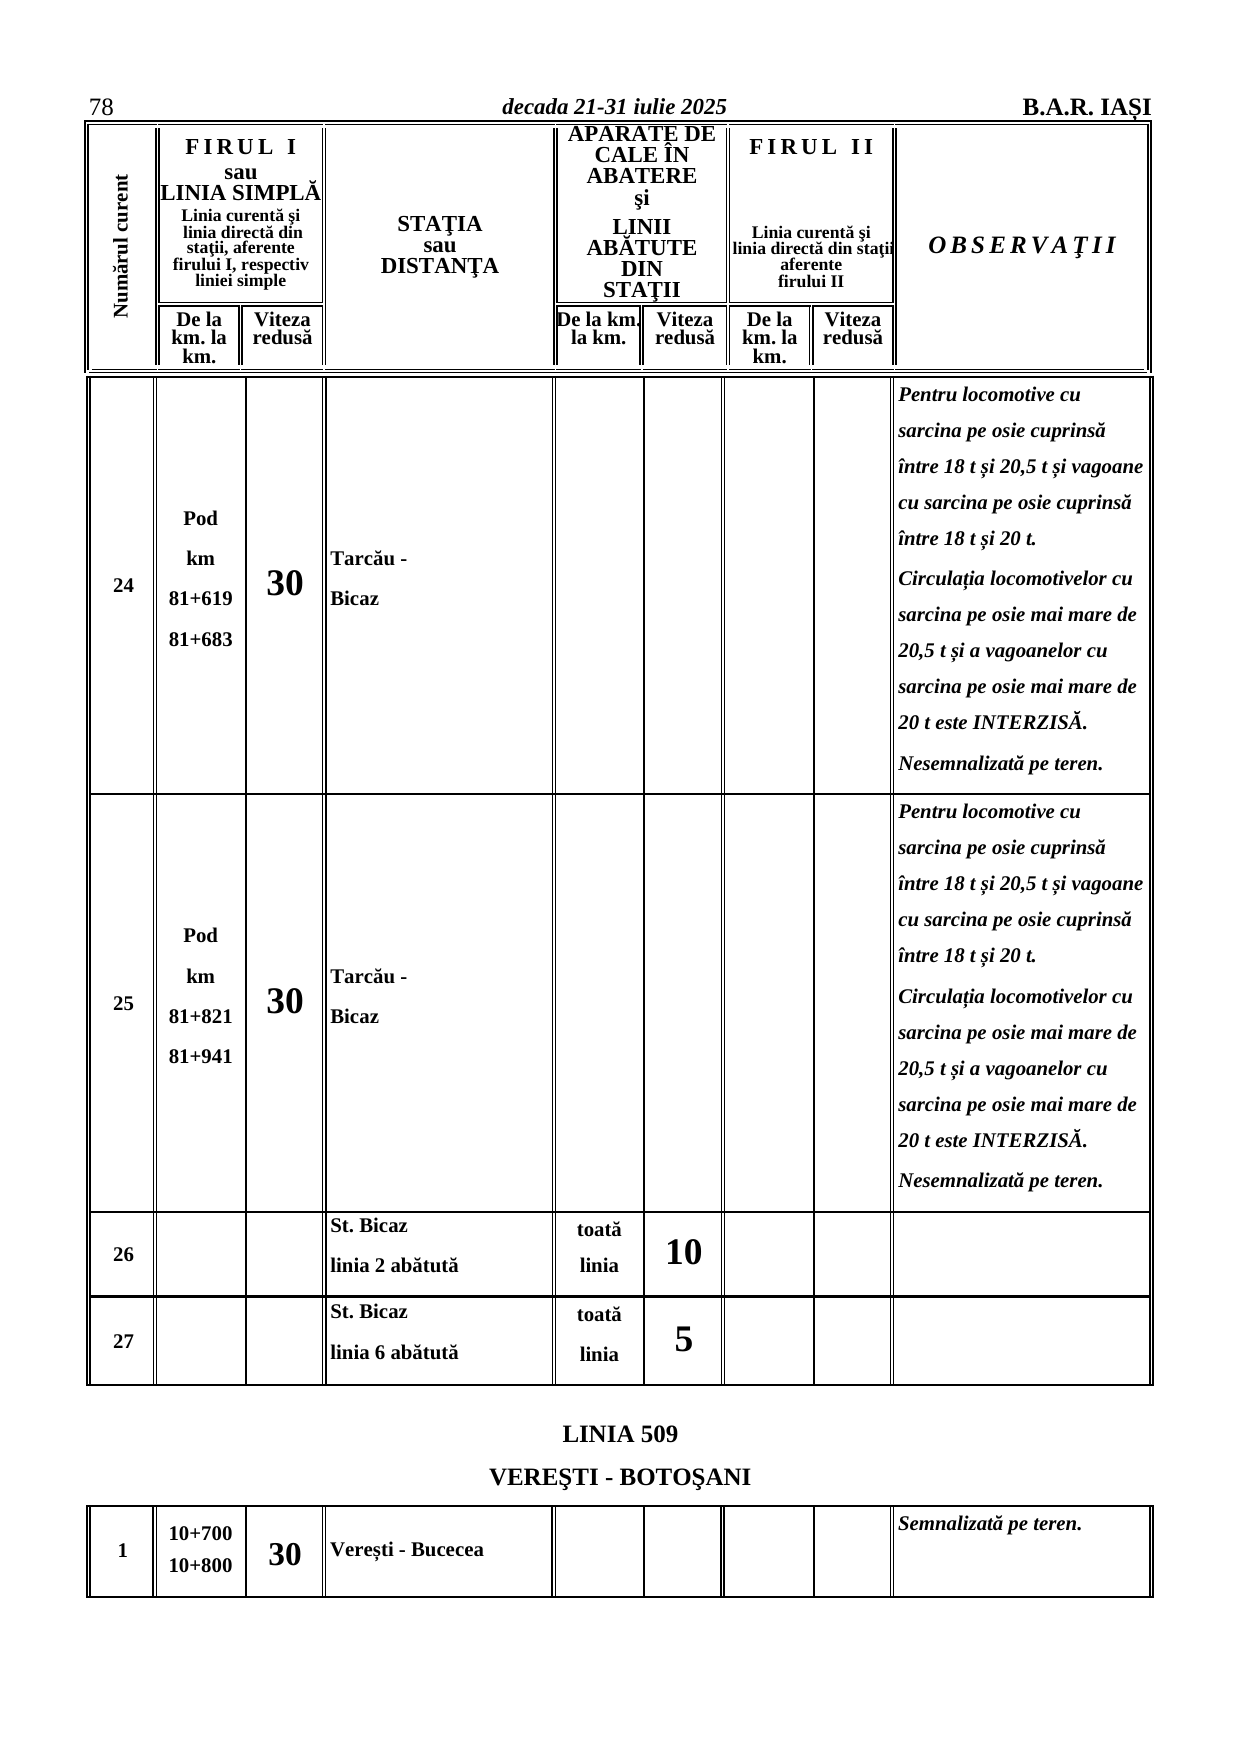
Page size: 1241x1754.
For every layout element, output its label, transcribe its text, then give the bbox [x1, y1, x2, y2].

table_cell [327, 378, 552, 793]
subtitle LINIA 509 [89, 1419, 1152, 1447]
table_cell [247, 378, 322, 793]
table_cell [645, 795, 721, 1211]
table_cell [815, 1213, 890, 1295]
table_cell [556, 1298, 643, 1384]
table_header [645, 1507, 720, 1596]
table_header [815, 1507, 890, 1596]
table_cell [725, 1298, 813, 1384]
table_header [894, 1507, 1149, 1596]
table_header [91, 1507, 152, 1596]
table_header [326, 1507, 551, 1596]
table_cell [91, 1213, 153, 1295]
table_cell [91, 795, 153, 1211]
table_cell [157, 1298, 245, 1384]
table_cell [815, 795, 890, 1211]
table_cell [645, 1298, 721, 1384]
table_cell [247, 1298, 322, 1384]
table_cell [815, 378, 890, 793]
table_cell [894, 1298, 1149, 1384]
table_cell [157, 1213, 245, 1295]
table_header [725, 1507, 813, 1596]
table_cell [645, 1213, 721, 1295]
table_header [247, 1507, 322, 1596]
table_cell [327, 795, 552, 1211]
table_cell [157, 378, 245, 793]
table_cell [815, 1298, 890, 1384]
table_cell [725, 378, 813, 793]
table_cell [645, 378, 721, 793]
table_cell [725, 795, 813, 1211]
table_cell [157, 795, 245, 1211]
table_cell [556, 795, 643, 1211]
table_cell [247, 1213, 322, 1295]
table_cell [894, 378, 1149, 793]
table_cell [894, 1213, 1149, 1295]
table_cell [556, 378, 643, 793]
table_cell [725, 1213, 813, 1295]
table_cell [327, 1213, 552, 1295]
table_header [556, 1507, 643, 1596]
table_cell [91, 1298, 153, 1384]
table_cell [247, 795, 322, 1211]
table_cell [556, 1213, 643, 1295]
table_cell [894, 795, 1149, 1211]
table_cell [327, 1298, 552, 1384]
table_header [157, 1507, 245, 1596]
subtitle VEREŞTI - BOTOŞANI [89, 1462, 1152, 1491]
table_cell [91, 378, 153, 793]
